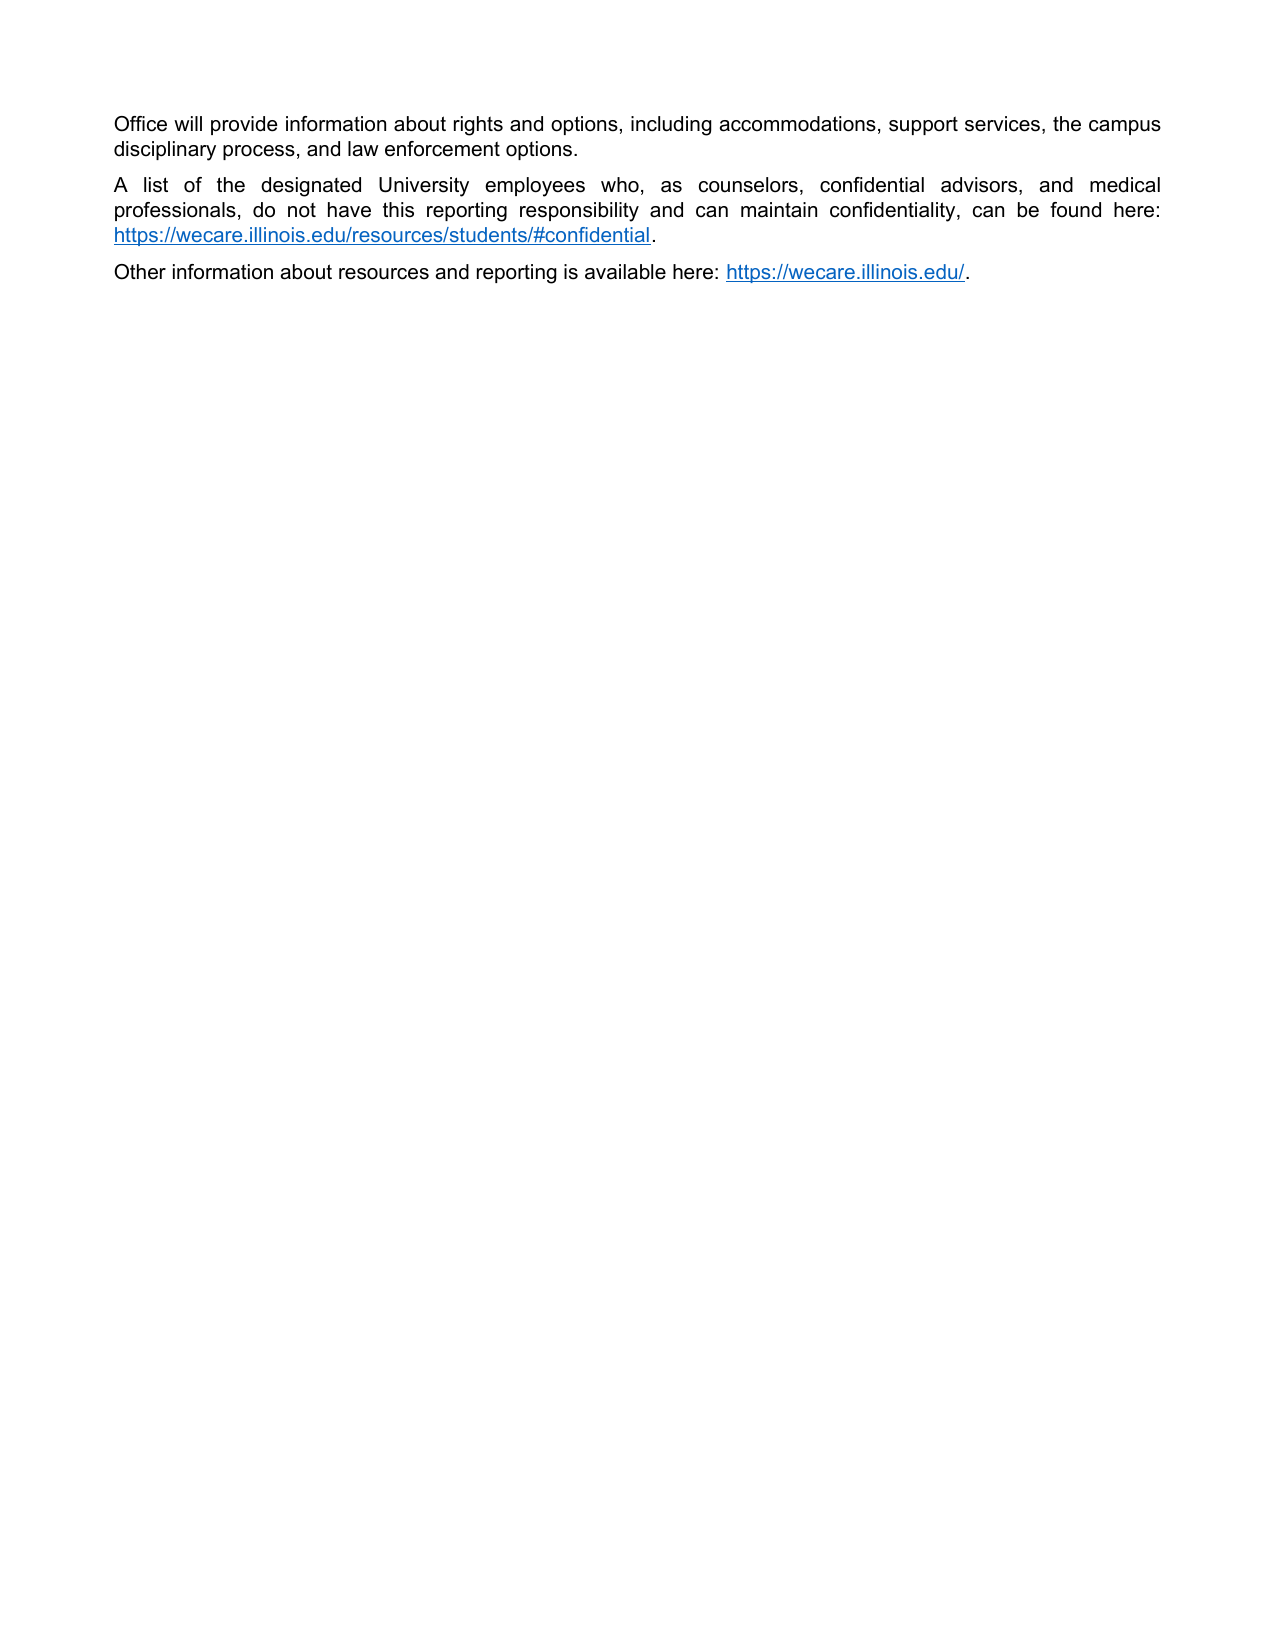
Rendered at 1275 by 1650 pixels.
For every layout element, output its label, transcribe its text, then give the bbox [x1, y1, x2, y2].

text A list of the designated University employees who, as counselors, confidential advisors, and medical professionals, do not have this reporting responsibility and can maintain confidentiality, can be found here: https://wecare.illinois.edu/resources/students/#confidential. [113, 173, 1163, 247]
text Other information about resources and reporting is available here: https://wecare.illinois.edu/. [113, 260, 1163, 284]
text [113, 112, 1163, 161]
